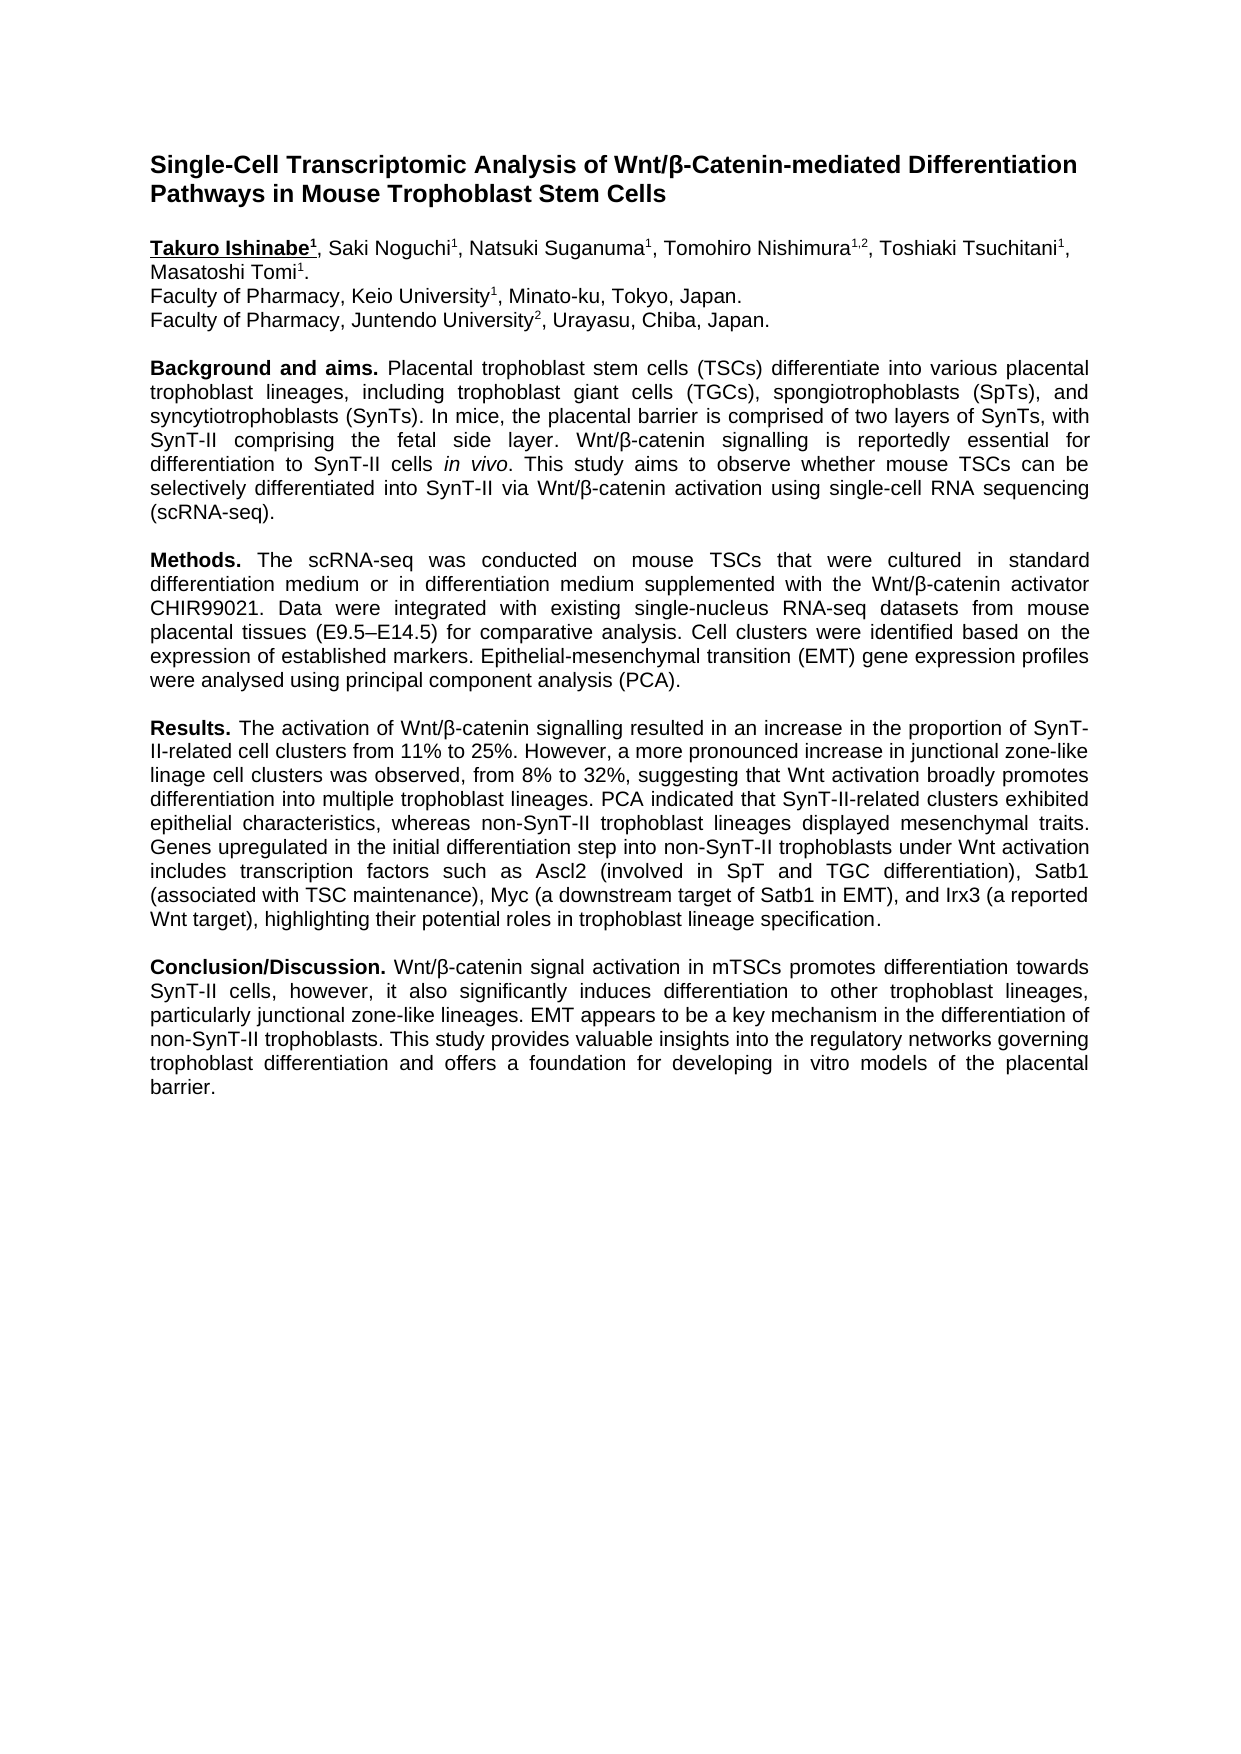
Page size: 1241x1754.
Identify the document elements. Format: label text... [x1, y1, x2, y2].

text Faculty of Pharmacy, Juntendo University2, Urayasu, Chiba, Japan. [150, 308, 1090, 332]
text Takuro Ishinabe1, Saki Noguchi1, Natsuki Suganuma1, Tomohiro Nishimura1,2, Toshiaki Tsuchitani1, Masatoshi Tomi1. [150, 236, 1090, 284]
text Single-Cell Transcriptomic Analysis of Wnt/β-Catenin-mediated Differentiation Pathways in Mouse Trophoblast Stem Cells [150, 150, 1090, 207]
text Methods. The scRNA-seq was conducted on mouse TSCs that were cultured in standard differentiation medium or in differentiation medium supplemented with the Wnt/β-catenin activator CHIR99021. Data were integrated with existing single-nucleus RNA-seq datasets from mouse placental tissues (E9.5–E14.5) for comparative analysis. Cell clusters were identified based on the expression of established markers. Epithelial-mesenchymal transition (EMT) gene expression profiles were analysed using principal component analysis (PCA). [150, 548, 1090, 691]
text Faculty of Pharmacy, Keio University1, Minato-ku, Tokyo, Japan. [150, 284, 1090, 308]
text Results. The activation of Wnt/β-catenin signalling resulted in an increase in the proportion of SynT-II-related cell clusters from 11% to 25%. However, a more pronounced increase in junctional zone-like linage cell clusters was observed, from 8% to 32%, suggesting that Wnt activation broadly promotes differentiation into multiple trophoblast lineages. PCA indicated that SynT-II-related clusters exhibited epithelial characteristics, whereas non-SynT-II trophoblast lineages displayed mesenchymal traits. Genes upregulated in the initial differentiation step into non-SynT-II trophoblasts under Wnt activation includes transcription factors such as Ascl2 (involved in SpT and TGC differentiation), Satb1 (associated with TSC maintenance), Myc (a downstream target of Satb1 in EMT), and Irx3 (a reported Wnt target), highlighting their potential roles in trophoblast lineage specification. [150, 715, 1090, 931]
text Conclusion/Discussion. Wnt/β-catenin signal activation in mTSCs promotes differentiation towards SynT-II cells, however, it also significantly induces differentiation to other trophoblast lineages, particularly junctional zone-like lineages. EMT appears to be a key mechanism in the differentiation of non-SynT-II trophoblasts. This study provides valuable insights into the regulatory networks governing trophoblast differentiation and offers a foundation for developing in vitro models of the placental barrier. [150, 955, 1090, 1099]
text Background and aims. Placental trophoblast stem cells (TSCs) differentiate into various placental trophoblast lineages, including trophoblast giant cells (TGCs), spongiotrophoblasts (SpTs), and syncytiotrophoblasts (SynTs). In mice, the placental barrier is comprised of two layers of SynTs, with SynT-II comprising the fetal side layer. Wnt/β-catenin signalling is reportedly essential for differentiation to SynT-II cells in vivo. This study aims to observe whether mouse TSCs can be selectively differentiated into SynT-II via Wnt/β-catenin activation using single-cell RNA sequencing (scRNA-seq). [150, 356, 1090, 524]
